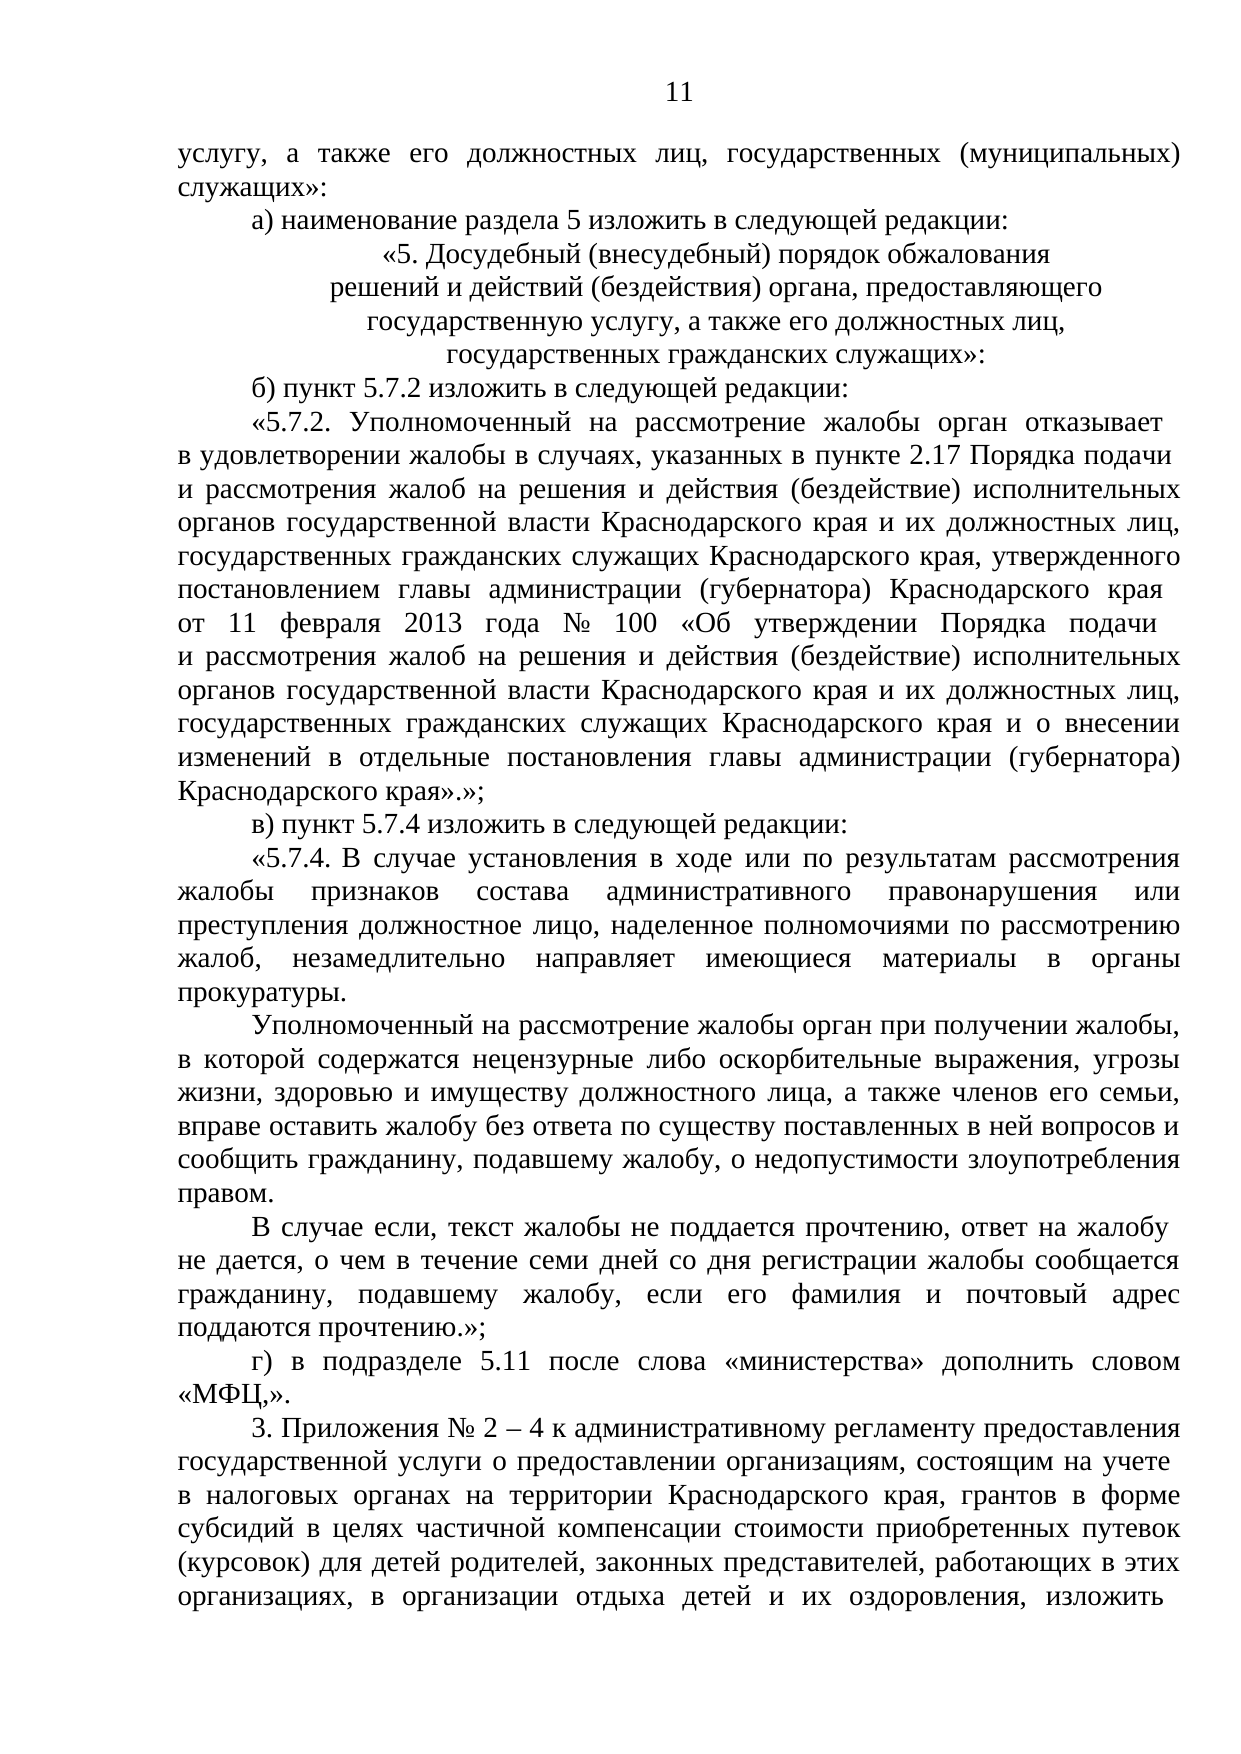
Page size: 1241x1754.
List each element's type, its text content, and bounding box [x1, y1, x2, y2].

text «5.7.4. В случае установления в ходе или по результатам рассмотрения жалобы признаков состава административного правонарушения или преступления должностное лицо, наделенное полномочиями по рассмотрению жалоб, незамедлительно направляет имеющиеся материалы в органы прокуратуры. [177, 840, 1181, 1007]
text В случае если, текст жалобы не поддается прочтению, ответ на жалобу не дается, о чем в течение семи дней со дня регистрации жалобы сообщается гражданину, подавшему жалобу, если его фамилия и почтовый адрес поддаются прочтению.»; [177, 1209, 1181, 1343]
text в) пункт 5.7.4 изложить в следующей редакции: [251, 806, 1181, 840]
text «5. Досудебный (внесудебный) порядок обжалования [251, 236, 1181, 269]
text «5.7.2. Уполномоченный на рассмотрение жалобы орган отказывает в удовлетворении жалобы в случаях, указанных в пункте 2.17 Порядка подачи и рассмотрения жалоб на решения и действия (бездействие) исполнительных органов государственной власти Краснодарского края и их должностных лиц, государственных гражданских служащих Краснодарского края, утвержденного постановлением главы администрации (губернатора) Краснодарского края от 11 февраля 2013 года № 100 «Об утверждении Порядка подачи и рассмотрения жалоб на решения и действия (бездействие) исполнительных органов государственной власти Краснодарского края и их должностных лиц, государственных гражданских служащих Краснодарского края и о внесении изменений в отдельные постановления главы администрации (губернатора) Краснодарского края».»; [177, 404, 1181, 806]
text Уполномоченный на рассмотрение жалобы орган при получении жалобы, в которой содержатся нецензурные либо оскорбительные выражения, угрозы жизни, здоровью и имуществу должностного лица, а также членов его семьи, вправе оставить жалобу без ответа по существу поставленных в ней вопросов и сообщить гражданину, подавшему жалобу, о недопустимости злоупотребления правом. [177, 1007, 1181, 1209]
text б) пункт 5.7.2 изложить в следующей редакции: [251, 370, 1181, 404]
text г) в подразделе 5.11 после слова «министерства» дополнить словом «МФЦ,». [177, 1343, 1181, 1410]
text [177, 1410, 1181, 1611]
text а) наименование раздела 5 изложить в следующей редакции: [251, 202, 1181, 236]
text государственных гражданских служащих»: [251, 337, 1181, 370]
text решений и действий (бездействия) органа, предоставляющего государственную услугу, а также его должностных лиц, [251, 269, 1181, 337]
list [177, 135, 1181, 202]
